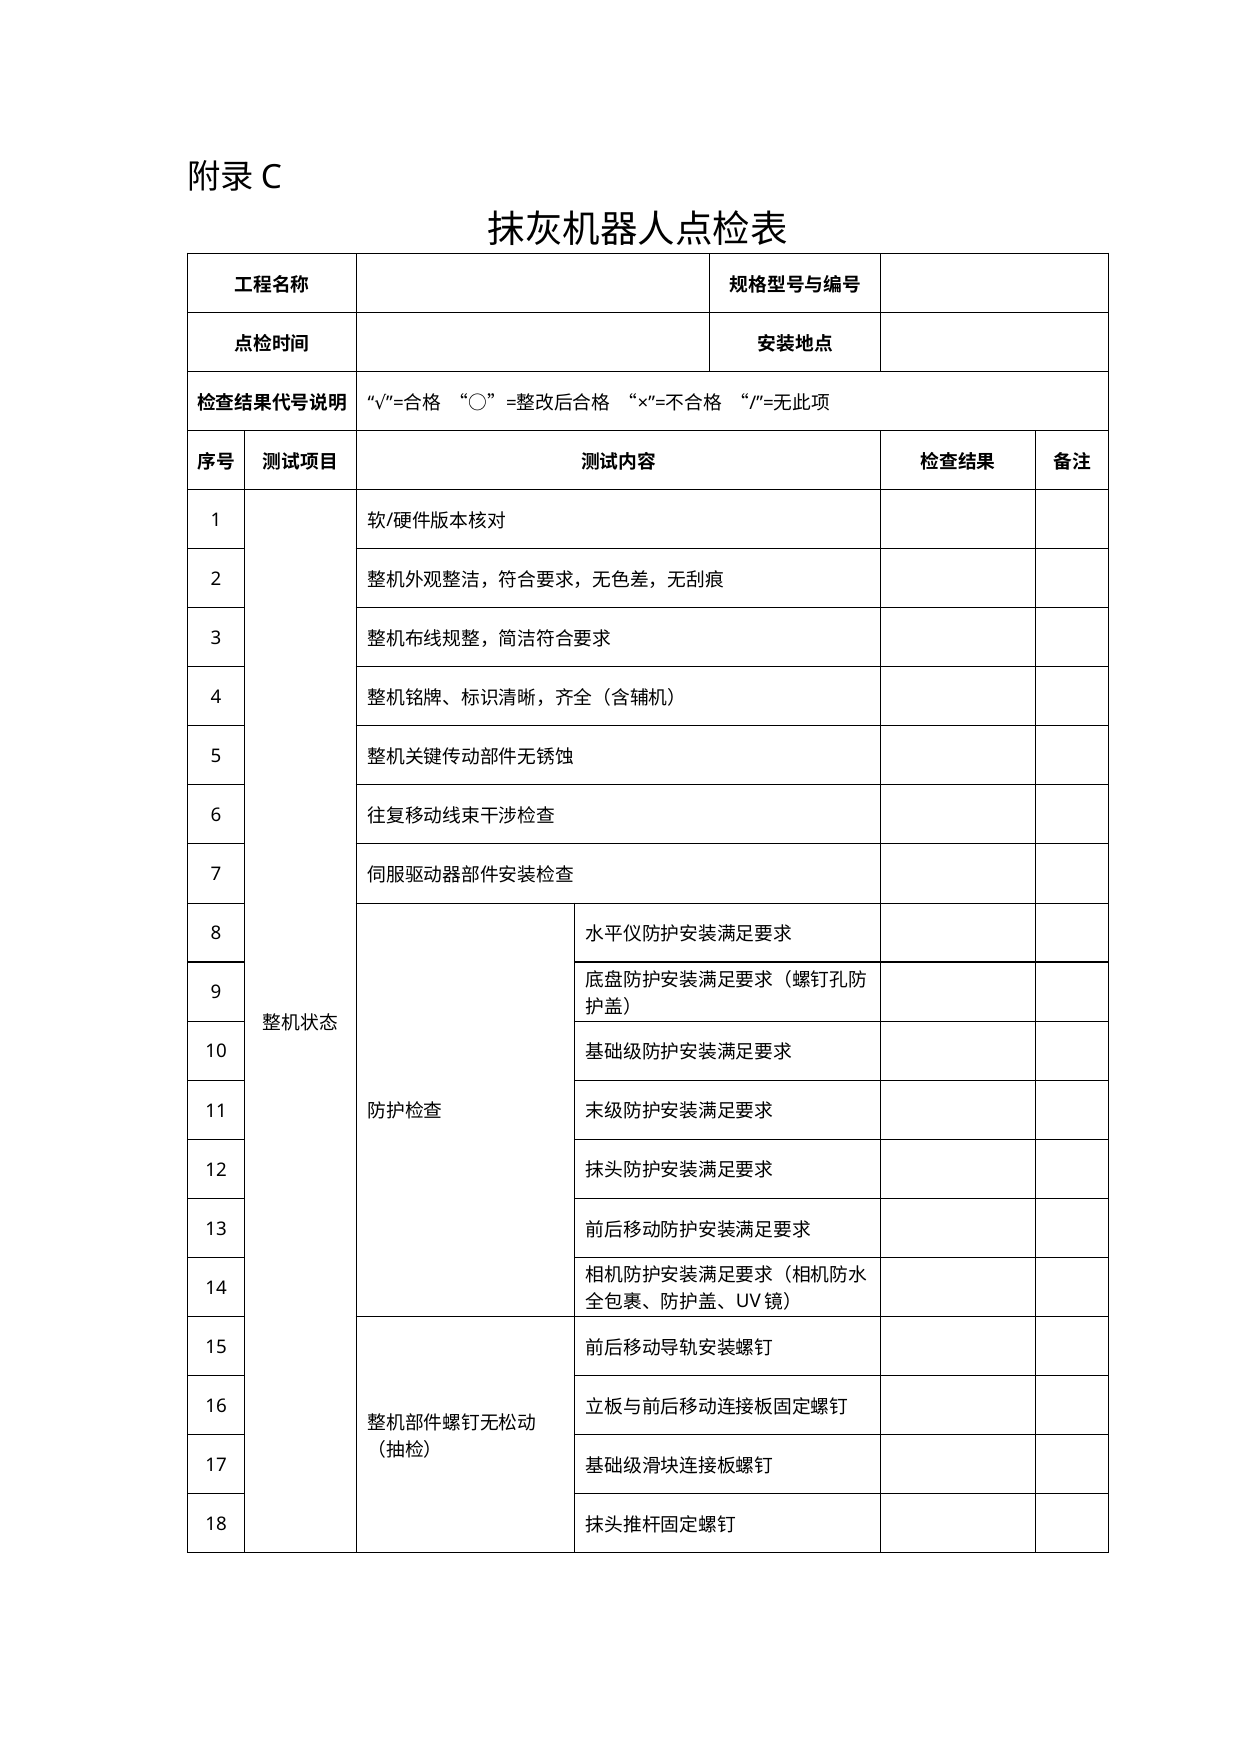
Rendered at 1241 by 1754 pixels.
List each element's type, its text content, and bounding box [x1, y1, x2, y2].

table_cell [1036, 1435, 1108, 1493]
table_cell 末级防护安装满足要求 [575, 1081, 880, 1139]
table_cell 前后移动防护安装满足要求 [575, 1199, 880, 1257]
text 附录C [187, 150, 1053, 198]
table_cell 2 [188, 549, 244, 607]
table_cell [1036, 1317, 1108, 1375]
table_cell 软/硬件版本核对 [357, 490, 880, 548]
table_cell 测试内容 [357, 431, 880, 489]
table_cell [881, 608, 1035, 666]
table_cell 检查结果 [881, 431, 1035, 489]
table_cell [881, 667, 1035, 725]
table_cell 相机防护安装满足要求（相机防水全包裹、防护盖、UV镜） [575, 1258, 880, 1316]
table_cell [881, 549, 1035, 607]
table_cell 15 [188, 1317, 244, 1375]
table_cell [1036, 726, 1108, 784]
table_cell 抹头防护安装满足要求 [575, 1140, 880, 1198]
table_cell [1036, 1081, 1108, 1139]
table_cell 水平仪防护安装满足要求 [575, 904, 880, 961]
table_cell 基础级防护安装满足要求 [575, 1022, 880, 1079]
table_cell [881, 904, 1035, 961]
table_cell [881, 1022, 1035, 1079]
table_cell [1036, 844, 1108, 902]
table_cell 安装地点 [710, 313, 880, 371]
table_cell 前后移动导轨安装螺钉 [575, 1317, 880, 1375]
table_cell [357, 313, 709, 371]
table_cell [881, 1376, 1035, 1434]
table_cell 1 [188, 490, 244, 548]
table_cell [881, 313, 1108, 371]
table_cell 3 [188, 608, 244, 666]
table_cell [1036, 1258, 1108, 1316]
table_cell 4 [188, 667, 244, 725]
table_cell [881, 1317, 1035, 1375]
table_cell 14 [188, 1258, 244, 1316]
table_cell [1036, 1494, 1108, 1552]
table_cell [881, 1435, 1035, 1493]
table_header 工程名称 [188, 254, 356, 312]
table_cell 13 [188, 1199, 244, 1257]
table_cell [1036, 1140, 1108, 1198]
table_cell 整机关键传动部件无锈蚀 [357, 726, 880, 784]
table_cell 防护检查 [357, 904, 574, 1316]
table_cell 检查结果代号说明 [188, 372, 356, 430]
table_cell 整机铭牌、标识清晰，齐全（含辅机） [357, 667, 880, 725]
table_cell 11 [188, 1081, 244, 1139]
table_cell [881, 1199, 1035, 1257]
table_cell 10 [188, 1022, 244, 1079]
table_cell [881, 490, 1035, 548]
table_cell [1036, 1022, 1108, 1079]
table_cell 测试项目 [245, 431, 356, 489]
table_cell [881, 1140, 1035, 1198]
table_cell 序号 [188, 431, 244, 489]
table_cell 整机外观整洁，符合要求，无色差，无刮痕 [357, 549, 880, 607]
table_cell [1036, 1199, 1108, 1257]
table_cell 17 [188, 1435, 244, 1493]
table_cell 8 [188, 904, 244, 961]
table_cell 整机部件螺钉无松动（抽检） [357, 1317, 574, 1552]
table_cell [881, 1081, 1035, 1139]
table_cell [881, 844, 1035, 902]
table_cell 立板与前后移动连接板固定螺钉 [575, 1376, 880, 1434]
table_cell 6 [188, 785, 244, 843]
table_cell 整机状态 [245, 490, 356, 1552]
table_cell [1036, 1376, 1108, 1434]
table_header [881, 254, 1108, 312]
table_cell 备注 [1036, 431, 1108, 489]
table_cell [1036, 490, 1108, 548]
table_cell 底盘防护安装满足要求（螺钉孔防护盖） [575, 963, 880, 1021]
table_cell 7 [188, 844, 244, 902]
table_cell 抹头推杆固定螺钉 [575, 1494, 880, 1552]
table_cell [881, 1494, 1035, 1552]
table_cell [881, 963, 1035, 1021]
text 抹灰机器人点检表 [187, 198, 1053, 253]
table_cell [881, 1258, 1035, 1316]
table_cell 基础级滑块连接板螺钉 [575, 1435, 880, 1493]
table_header [357, 254, 709, 312]
table_cell 伺服驱动器部件安装检查 [357, 844, 880, 902]
table_cell [1036, 667, 1108, 725]
table_cell [1036, 549, 1108, 607]
table_cell 5 [188, 726, 244, 784]
table_cell [881, 785, 1035, 843]
table_cell 18 [188, 1494, 244, 1552]
table_cell “√”=合格 “○”=整改后合格 “×”=不合格 “/”=无此项 [357, 372, 1108, 430]
table_cell 往复移动线束干涉检查 [357, 785, 880, 843]
table_cell [1036, 963, 1108, 1021]
table_header 规格型号与编号 [710, 254, 880, 312]
table_cell 9 [188, 963, 244, 1021]
table_cell 12 [188, 1140, 244, 1198]
table_cell 点检时间 [188, 313, 356, 371]
table_cell [1036, 904, 1108, 961]
table_cell 16 [188, 1376, 244, 1434]
table_cell [1036, 608, 1108, 666]
table_cell [881, 726, 1035, 784]
table_cell 整机布线规整，简洁符合要求 [357, 608, 880, 666]
table_cell [1036, 785, 1108, 843]
